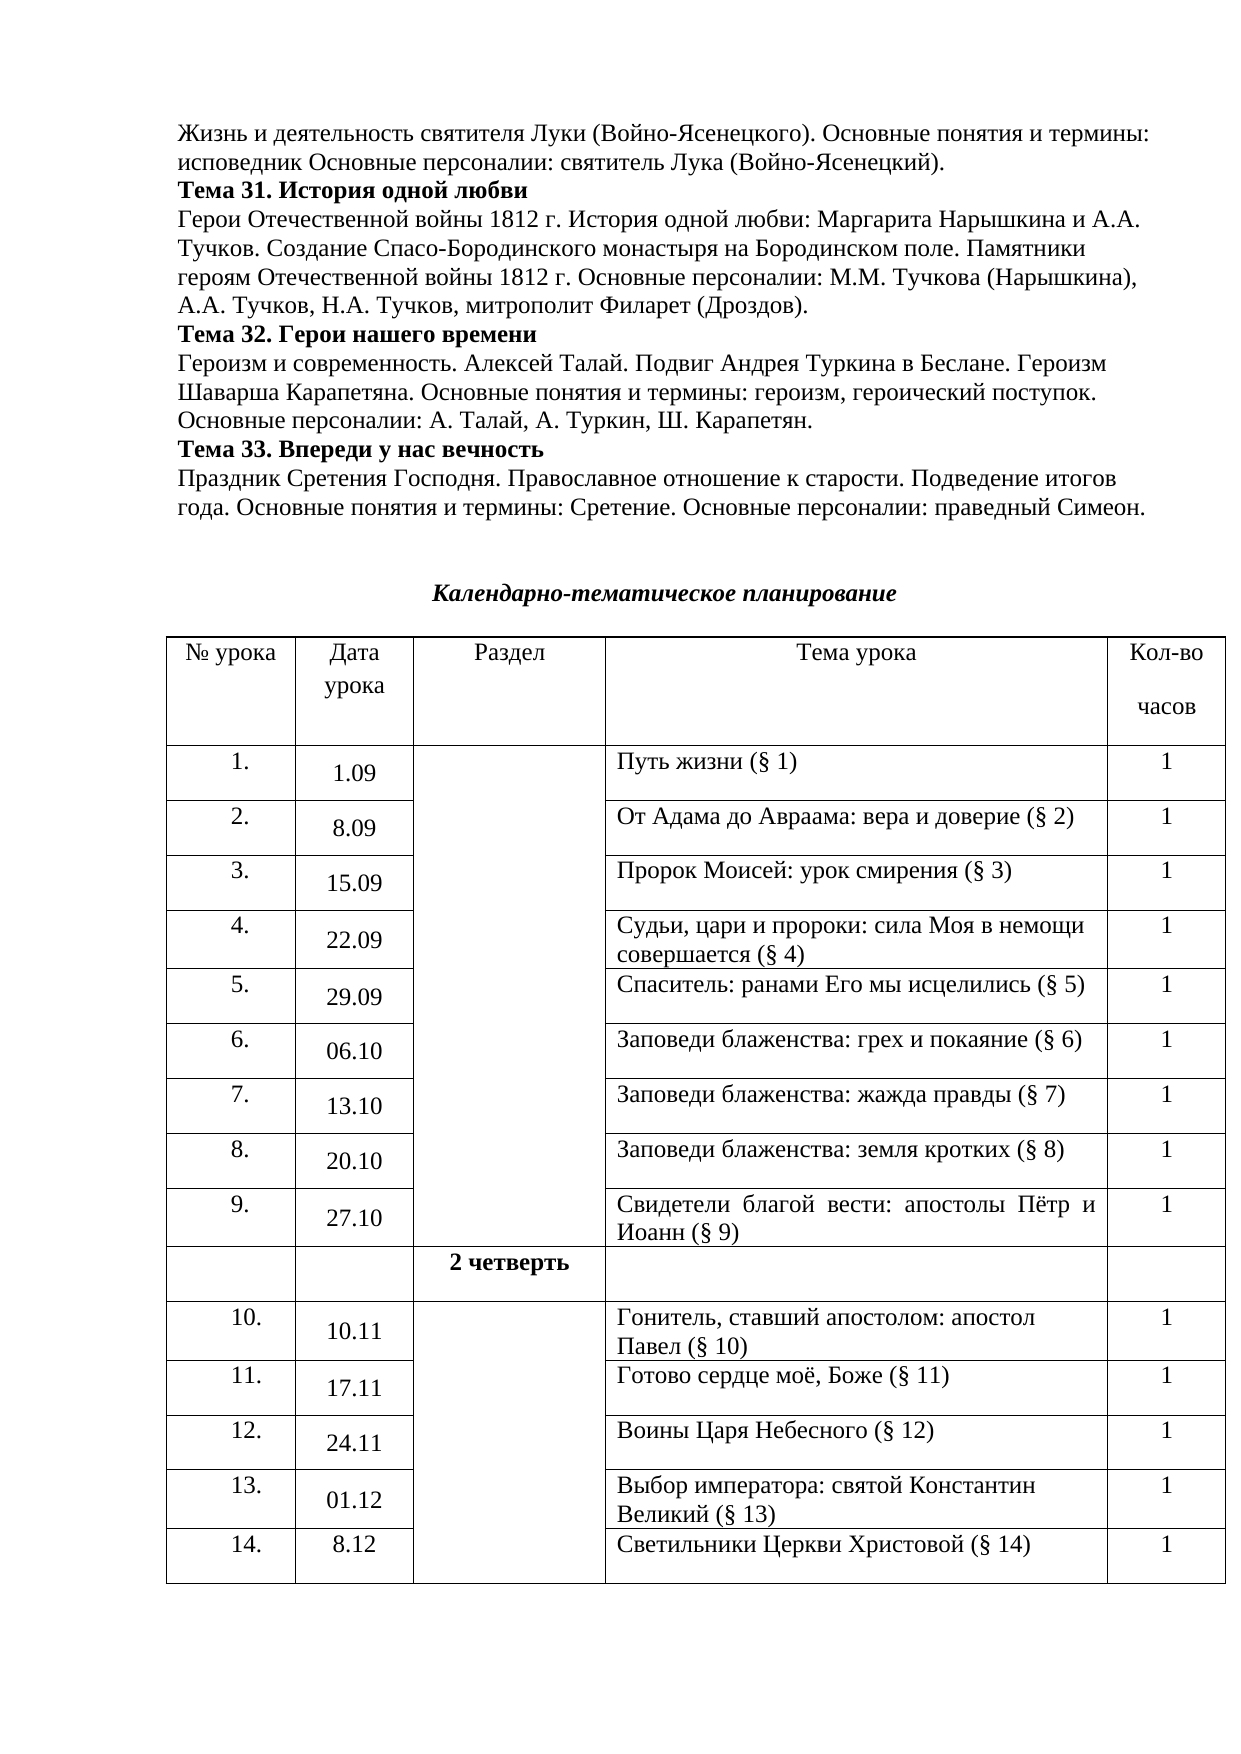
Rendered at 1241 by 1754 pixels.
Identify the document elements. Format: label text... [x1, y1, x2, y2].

table_cell [167, 1529, 295, 1583]
table_cell 01.12 [296, 1470, 413, 1528]
table_cell [167, 1247, 295, 1301]
table_cell [167, 1024, 295, 1078]
table_cell [167, 1361, 295, 1414]
text Тема 33. Впереди у нас вечность [177, 434, 1152, 463]
table_cell [167, 746, 295, 800]
table_header Кол-во часов [1108, 638, 1225, 745]
table_cell Заповеди блаженства: жажда правды (§ 7) [606, 1079, 1107, 1133]
table_cell 1 [1108, 1529, 1225, 1583]
table_cell 1 [1108, 911, 1225, 968]
text Праздник Сретения Господня. Православное отношение к старости. Подведение итогов года. Основные понятия и термины: Сретение. Основные персоналии: праведный Симеон. [177, 463, 1152, 521]
table_cell [167, 1416, 295, 1469]
table_cell 1 [1108, 1024, 1225, 1078]
table_cell [167, 1079, 295, 1133]
table_cell Свидетели благой вести: апостолы Пётр и Иоанн (§ 9) [606, 1189, 1107, 1246]
table_cell Воины Царя Небесного (§ 12) [606, 1416, 1107, 1469]
table_cell Путь жизни (§ 1) [606, 746, 1107, 800]
table_cell [1108, 1247, 1225, 1301]
table_cell 06.10 [296, 1024, 413, 1078]
table_cell [167, 856, 295, 909]
table_cell [167, 1302, 295, 1359]
table_header Дата урока [296, 638, 413, 745]
table_cell 27.10 [296, 1189, 413, 1246]
table_cell 1 [1108, 1361, 1225, 1414]
table_cell 1 [1108, 1079, 1225, 1133]
table_cell [414, 746, 605, 1246]
text Жизнь и деятельность святителя Луки (Войно-Ясенецкого). Основные понятия и термины: исповедник Основные персоналии: святитель Лука (Войно-Ясенецкий). [177, 118, 1152, 176]
table_cell Светильники Церкви Христовой (§ 14) [606, 1529, 1107, 1583]
table_cell Пророк Моисей: урок смирения (§ 3) [606, 856, 1107, 909]
table_cell 20.10 [296, 1134, 413, 1188]
text Календарно-тематическое планирование [177, 578, 1152, 607]
table_cell 1 [1108, 1189, 1225, 1246]
table_cell [167, 1470, 295, 1528]
table_cell Судьи, цари и пророки: сила Моя в немощи совершается (§ 4) [606, 911, 1107, 968]
table_cell 1.09 [296, 746, 413, 800]
table_cell Готово сердце моё, Боже (§ 11) [606, 1361, 1107, 1414]
table_cell 1 [1108, 746, 1225, 800]
table_header № урока [167, 638, 295, 745]
table_cell [167, 911, 295, 968]
table_cell 29.09 [296, 969, 413, 1023]
table_cell Выбор императора: святой Константин Великий (§ 13) [606, 1470, 1107, 1528]
table_cell От Адама до Авраама: вера и доверие (§ 2) [606, 801, 1107, 854]
text Герои Отечественной войны 1812 г. История одной любви: Маргарита Нарышкина и А.А. Тучков. Создание Спасо-Бородинского монастыря на Бородинском поле. Памятники героям Отечественной войны 1812 г. Основные персоналии: М.М. Тучкова (Нарышкина), А.А. Тучков, Н.А. Тучков, митрополит Филарет (Дроздов). [177, 204, 1152, 319]
table_cell 2 четверть [414, 1247, 605, 1301]
table_header Тема урока [606, 638, 1107, 745]
table_cell Заповеди блаженства: грех и покаяние (§ 6) [606, 1024, 1107, 1078]
table_cell [167, 1134, 295, 1188]
text Тема 31. История одной любви [177, 176, 1152, 204]
table_cell 13.10 [296, 1079, 413, 1133]
table_cell [296, 1247, 413, 1301]
table_cell Спаситель: ранами Его мы исцелились (§ 5) [606, 969, 1107, 1023]
table_cell 1 [1108, 1416, 1225, 1469]
table_cell [167, 801, 295, 854]
table_cell 1 [1108, 1134, 1225, 1188]
table_cell 15.09 [296, 856, 413, 909]
table_cell [167, 969, 295, 1023]
table_cell 1 [1108, 856, 1225, 909]
table_cell 8.09 [296, 801, 413, 854]
table_cell 1 [1108, 969, 1225, 1023]
table_cell [414, 1302, 605, 1583]
table_cell 24.11 [296, 1416, 413, 1469]
text Тема 32. Герои нашего времени [177, 319, 1152, 348]
table_cell 1 [1108, 1470, 1225, 1528]
table_cell 1 [1108, 801, 1225, 854]
table_cell 10.11 [296, 1302, 413, 1359]
table_cell 22.09 [296, 911, 413, 968]
table_cell 1 [1108, 1302, 1225, 1359]
table_cell 8.12 [296, 1529, 413, 1583]
table_cell Гонитель, ставший апостолом: апостол Павел (§ 10) [606, 1302, 1107, 1359]
table_cell Заповеди блаженства: земля кротких (§ 8) [606, 1134, 1107, 1188]
table_cell [167, 1189, 295, 1246]
table_cell [606, 1247, 1107, 1301]
table_header Раздел [414, 638, 605, 745]
text Героизм и современность. Алексей Талай. Подвиг Андрея Туркина в Беслане. Героизм Шаварша Карапетяна. Основные понятия и термины: героизм, героический поступок. Основные персоналии: А. Талай, А. Туркин, Ш. Карапетян. [177, 348, 1152, 434]
table_cell 17.11 [296, 1361, 413, 1414]
